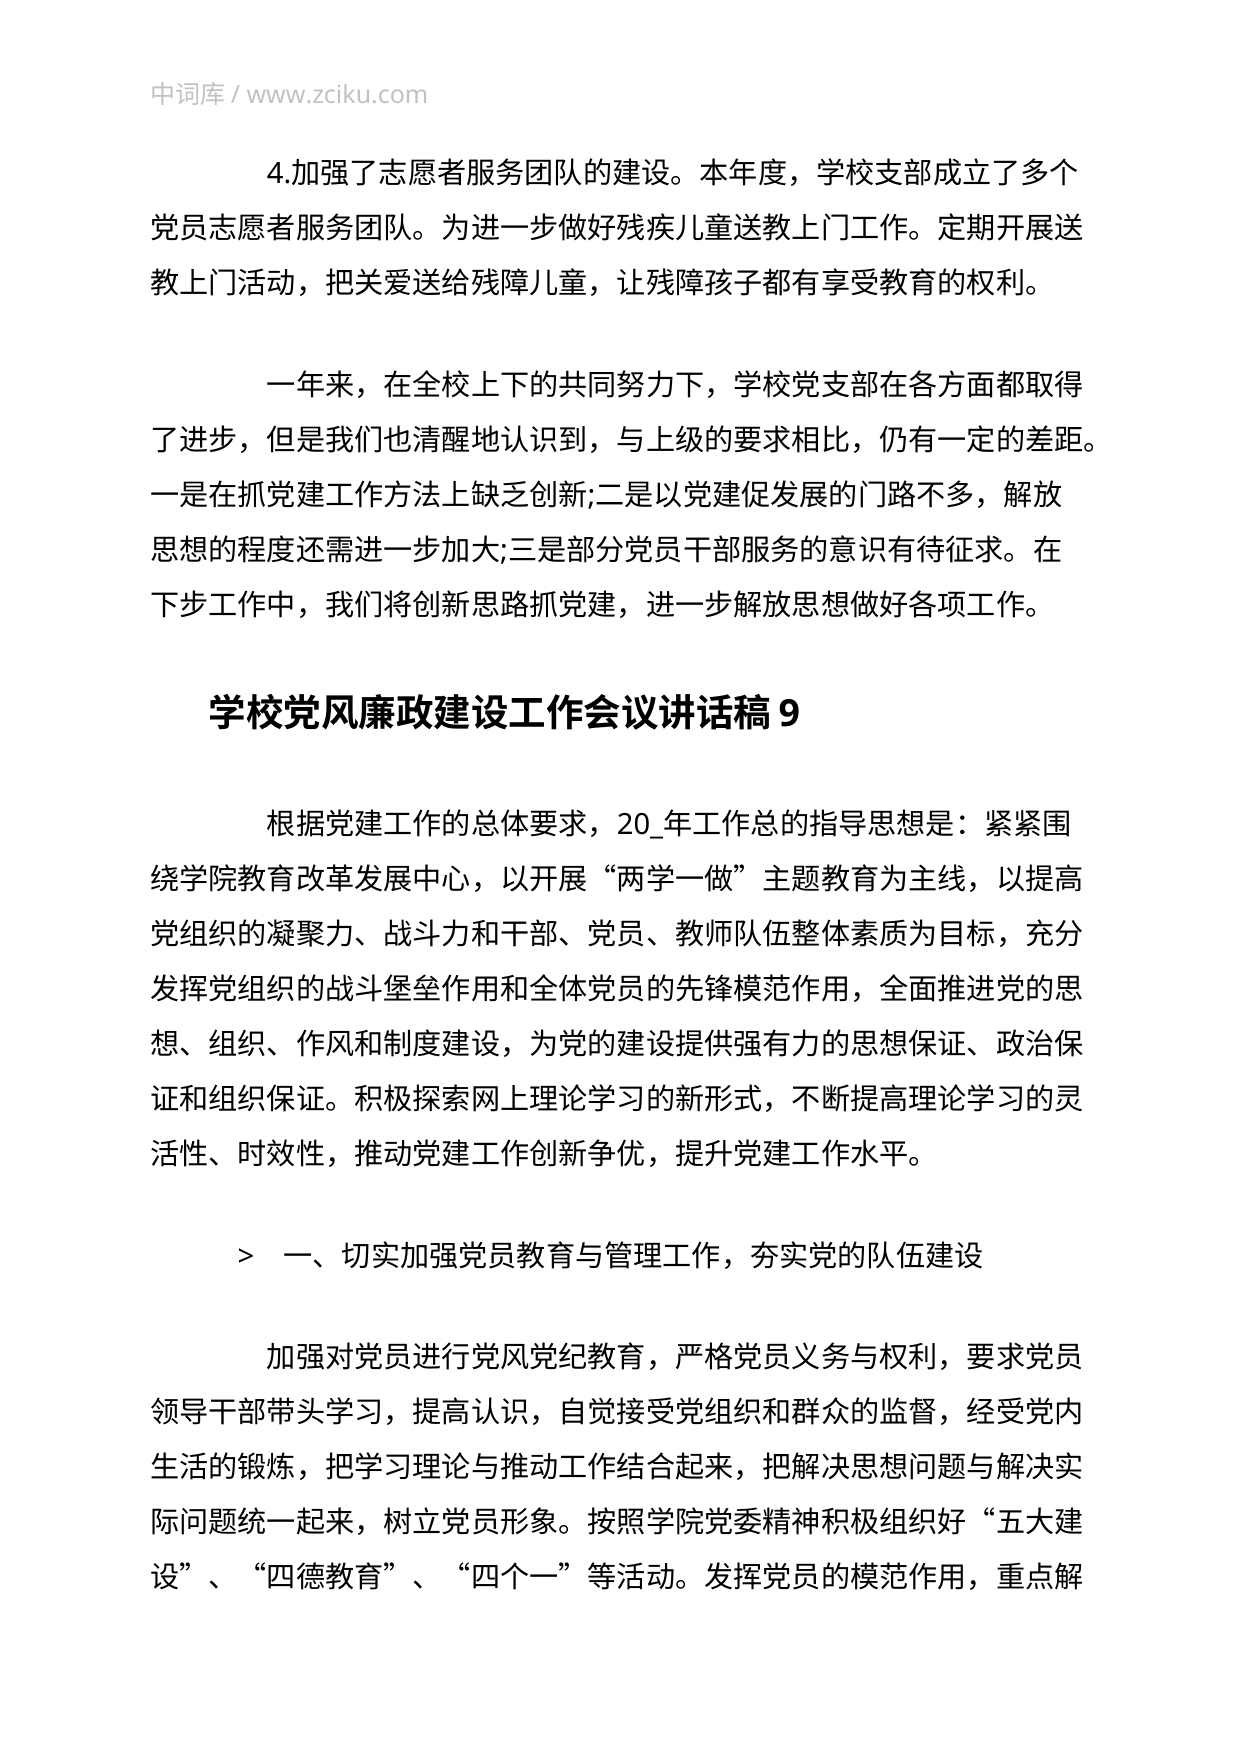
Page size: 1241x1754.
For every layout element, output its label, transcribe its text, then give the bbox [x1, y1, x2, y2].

text 4.加强了志愿者服务团队的建设。本年度，学校支部成立了多个党员志愿者服务团队。为进一步做好残疾儿童送教上门工作。定期开展送教上门活动，把关爱送给残障儿童，让残障孩子都有享受教育的权利。 [150, 150, 1090, 302]
text 根据党建工作的总体要求，20_年工作总的指导思想是：紧紧围绕学院教育改革发展中心，以开展“两学一做”主题教育为主线，以提高党组织的凝聚力、战斗力和干部、党员、教师队伍整体素质为目标，充分发挥党组织的战斗堡垒作用和全体党员的先锋模范作用，全面推进党的思想、组织、作风和制度建设，为党的建设提供强有力的思想保证、政治保证和组织保证。积极探索网上理论学习的新形式，不断提高理论学习的灵活性、时效性，推动党建工作创新争优，提升党建工作水平。 [150, 801, 1090, 1173]
text 一年来，在全校上下的共同努力下，学校党支部在各方面都取得了进步，但是我们也清醒地认识到，与上级的要求相比，仍有一定的差距。一是在抓党建工作方法上缺乏创新;二是以党建促发展的门路不多，解放思想的程度还需进一步加大;三是部分党员干部服务的意识有待征求。在下步工作中，我们将创新思路抓党建，进一步解放思想做好各项工作。 [150, 362, 1090, 624]
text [150, 1334, 1090, 1596]
text > 一、切实加强党员教育与管理工作，夯实党的队伍建设 [150, 1232, 1090, 1274]
text 学校党风廉政建设工作会议讲话稿9 [150, 683, 1090, 738]
